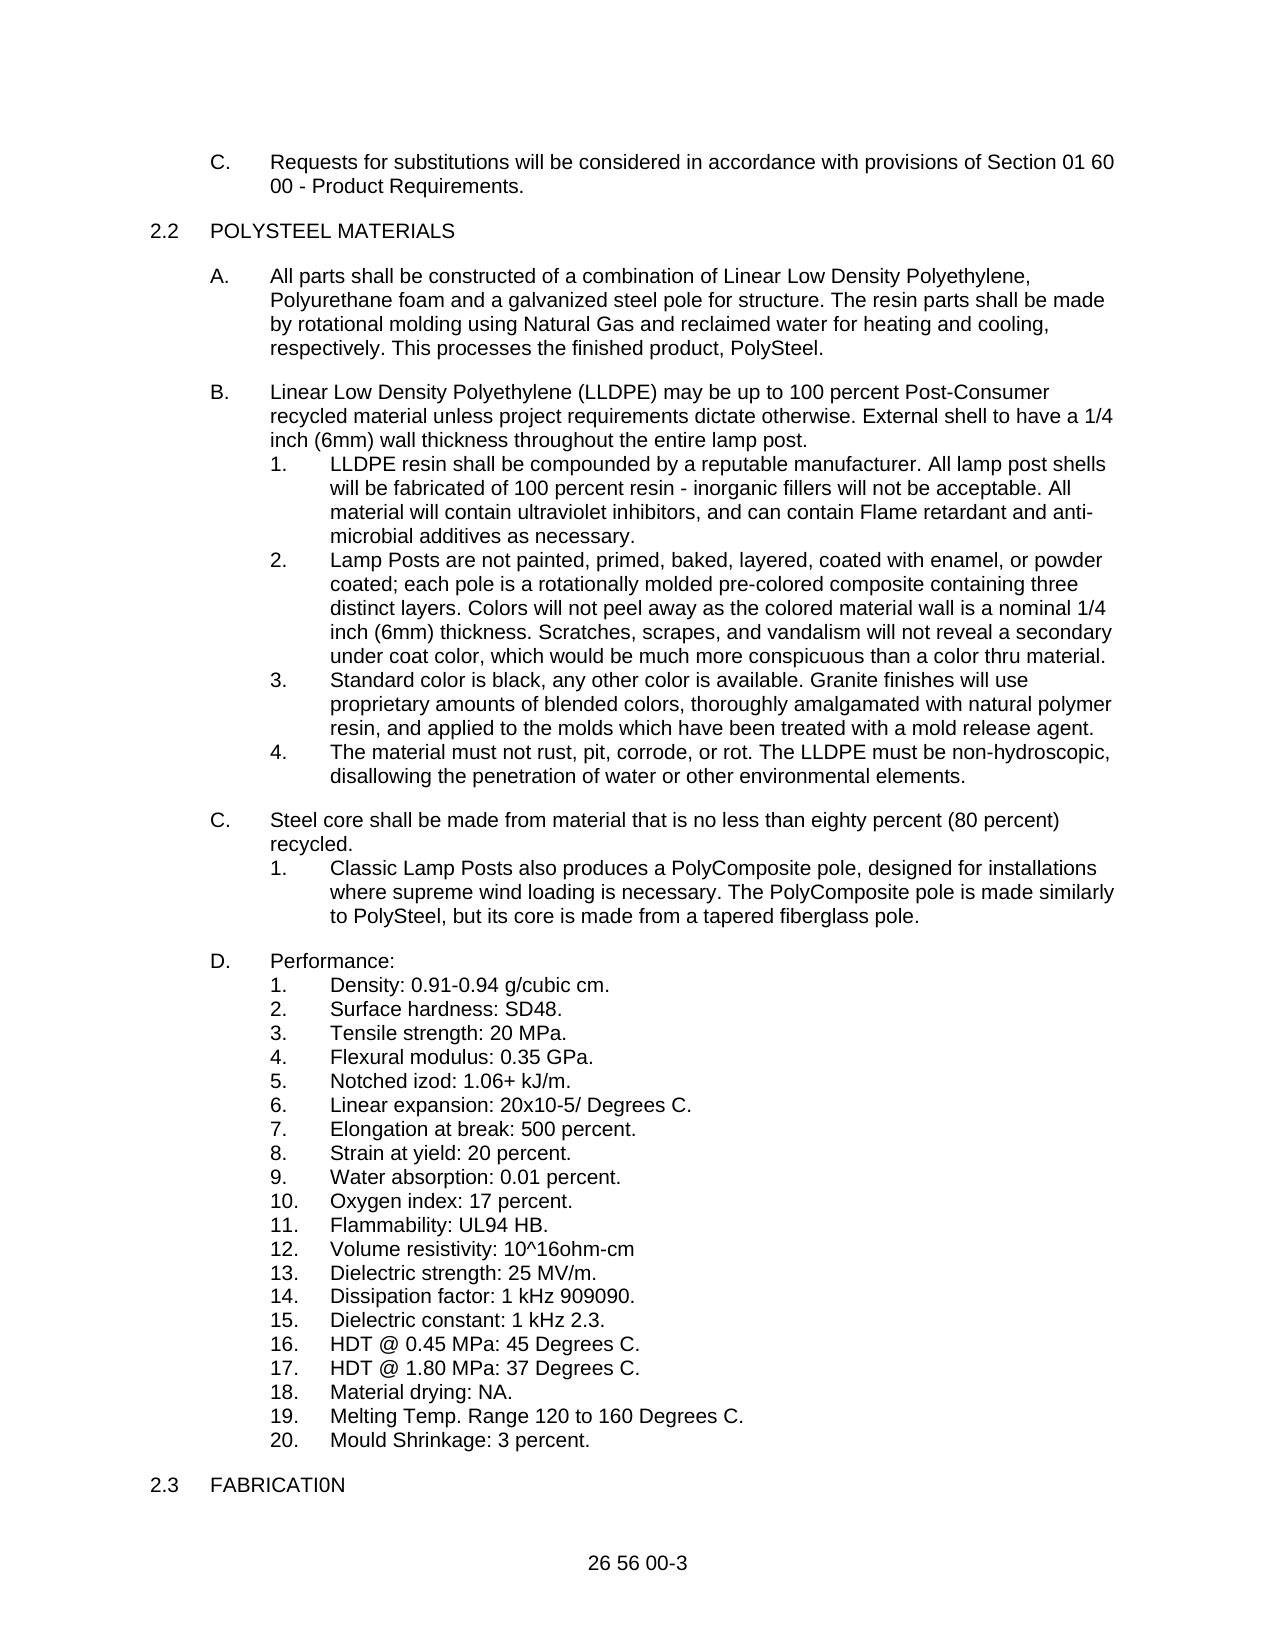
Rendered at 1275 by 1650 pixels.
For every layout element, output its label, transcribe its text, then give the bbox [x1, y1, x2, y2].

text Surface hardness: SD48. [270, 997, 1125, 1021]
text Melting Temp. Range 120 to 160 Degrees C. [270, 1404, 1125, 1428]
text Material drying: NA. [270, 1380, 1125, 1404]
text Water absorption: 0.01 percent. [270, 1164, 1125, 1188]
text Standard color is black, any other color is available. Granite finishes will use proprietary amounts of blended colors, thoroughly amalgamated with natural polymer resin, and applied to the molds which have been treated with a mold release agent. [270, 668, 1125, 739]
text Strain at yield: 20 percent. [270, 1141, 1125, 1164]
text Flammability: UL94 HB. [270, 1212, 1125, 1236]
text Oxygen index: 17 percent. [270, 1188, 1125, 1212]
text Lamp Posts are not painted, primed, baked, layered, coated with enamel, or powder coated; each pole is a rotationally molded pre-colored composite containing three distinct layers. Colors will not peel away as the colored material wall is a nominal 1/4 inch (6mm) thickness. Scratches, scrapes, and vandalism will not reveal a secondary under coat color, which would be much more conspicuous than a color thru material. [270, 548, 1125, 668]
text Steel core shall be made from material that is no less than eighty percent (80 percent) recycled. [210, 808, 1125, 856]
text Notched izod: 1.06+ kJ/m. [270, 1069, 1125, 1093]
text All parts shall be constructed of a combination of Linear Low Density Polyethylene, Polyurethane foam and a galvanized steel pole for structure. The resin parts shall be made by rotational molding using Natural Gas and reclaimed water for heating and cooling, respectively. This processes the finished product, PolySteel. [210, 263, 1125, 359]
text Elongation at break: 500 percent. [270, 1117, 1125, 1141]
text Flexural modulus: 0.35 GPa. [270, 1045, 1125, 1069]
text POLYSTEEL MATERIALS [150, 219, 1125, 243]
text Classic Lamp Posts also produces a PolyComposite pole, designed for installations where supreme wind loading is necessary. The PolyComposite pole is made similarly to PolySteel, but its core is made from a tapered fiberglass pole. [270, 856, 1125, 928]
text Linear Low Density Polyethylene (LLDPE) may be up to 100 percent Post-Consumer recycled material unless project requirements dictate otherwise. External shell to have a 1/4 inch (6mm) wall thickness throughout the entire lamp post. [210, 380, 1125, 452]
text Dielectric constant: 1 kHz 2.3. [270, 1308, 1125, 1332]
text Performance: [210, 949, 1125, 973]
text LLDPE resin shall be compounded by a reputable manufacturer. All lamp post shells will be fabricated of 100 percent resin - inorganic fillers will not be acceptable. All material will contain ultraviolet inhibitors, and can contain Flame retardant and anti-microbial additives as necessary. [270, 452, 1125, 548]
text Density: 0.91-0.94 g/cubic cm. [270, 973, 1125, 997]
text Volume resistivity: 10^16ohm-cm [270, 1236, 1125, 1260]
text Dielectric strength: 25 MV/m. [270, 1260, 1125, 1284]
text HDT @ 0.45 MPa: 45 Degrees C. [270, 1332, 1125, 1356]
text Requests for substitutions will be considered in accordance with provisions of Section 01 60 00 - Product Requirements. [210, 150, 1125, 198]
text FABRICATI0N [150, 1473, 1125, 1497]
text Linear expansion: 20x10-5/ Degrees C. [270, 1093, 1125, 1117]
text Dissipation factor: 1 kHz 909090. [270, 1284, 1125, 1308]
text Tensile strength: 20 MPa. [270, 1021, 1125, 1045]
text HDT @ 1.80 MPa: 37 Degrees C. [270, 1356, 1125, 1380]
text Mould Shrinkage: 3 percent. [270, 1428, 1125, 1452]
text The material must not rust, pit, corrode, or rot. The LLDPE must be non-hydroscopic, disallowing the penetration of water or other environmental elements. [270, 739, 1125, 787]
